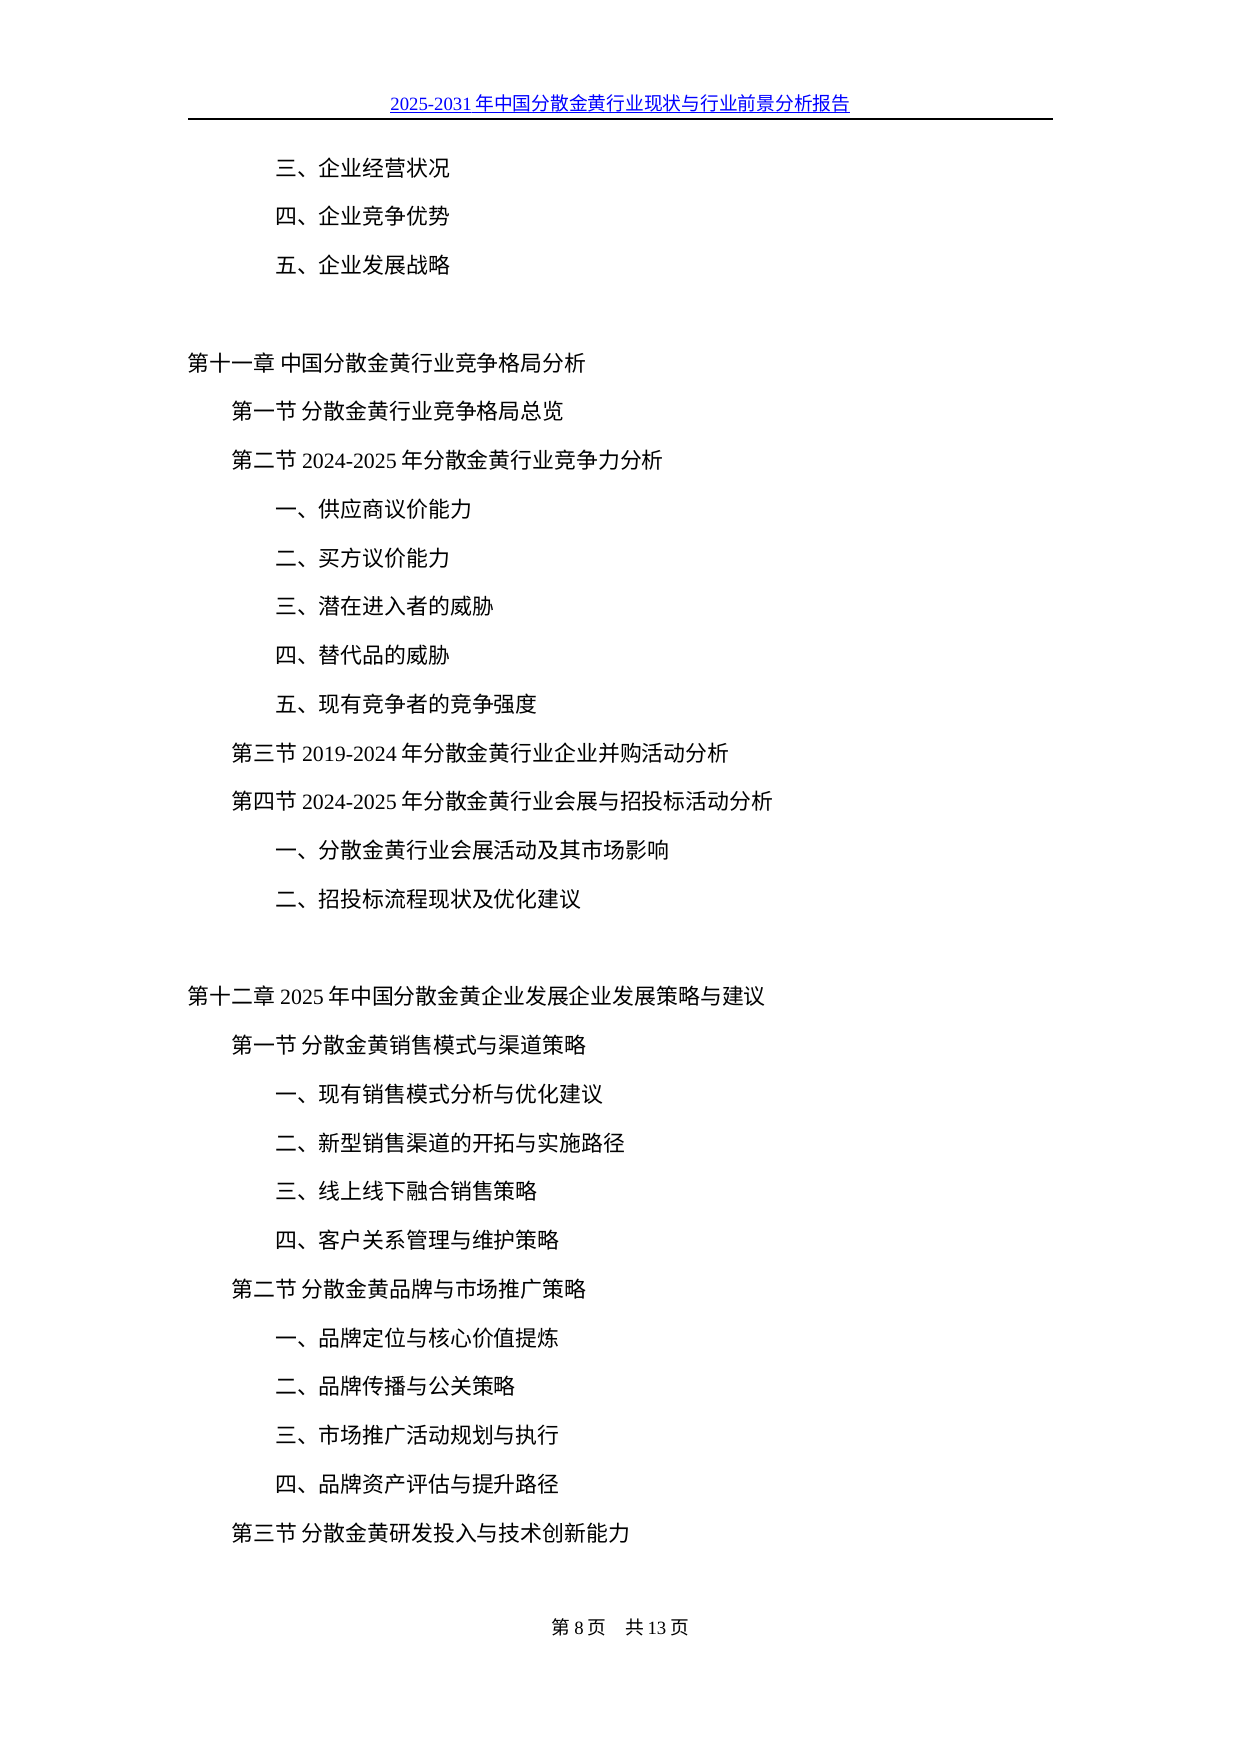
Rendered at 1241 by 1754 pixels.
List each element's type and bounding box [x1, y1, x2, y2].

text [187, 150, 1053, 1548]
